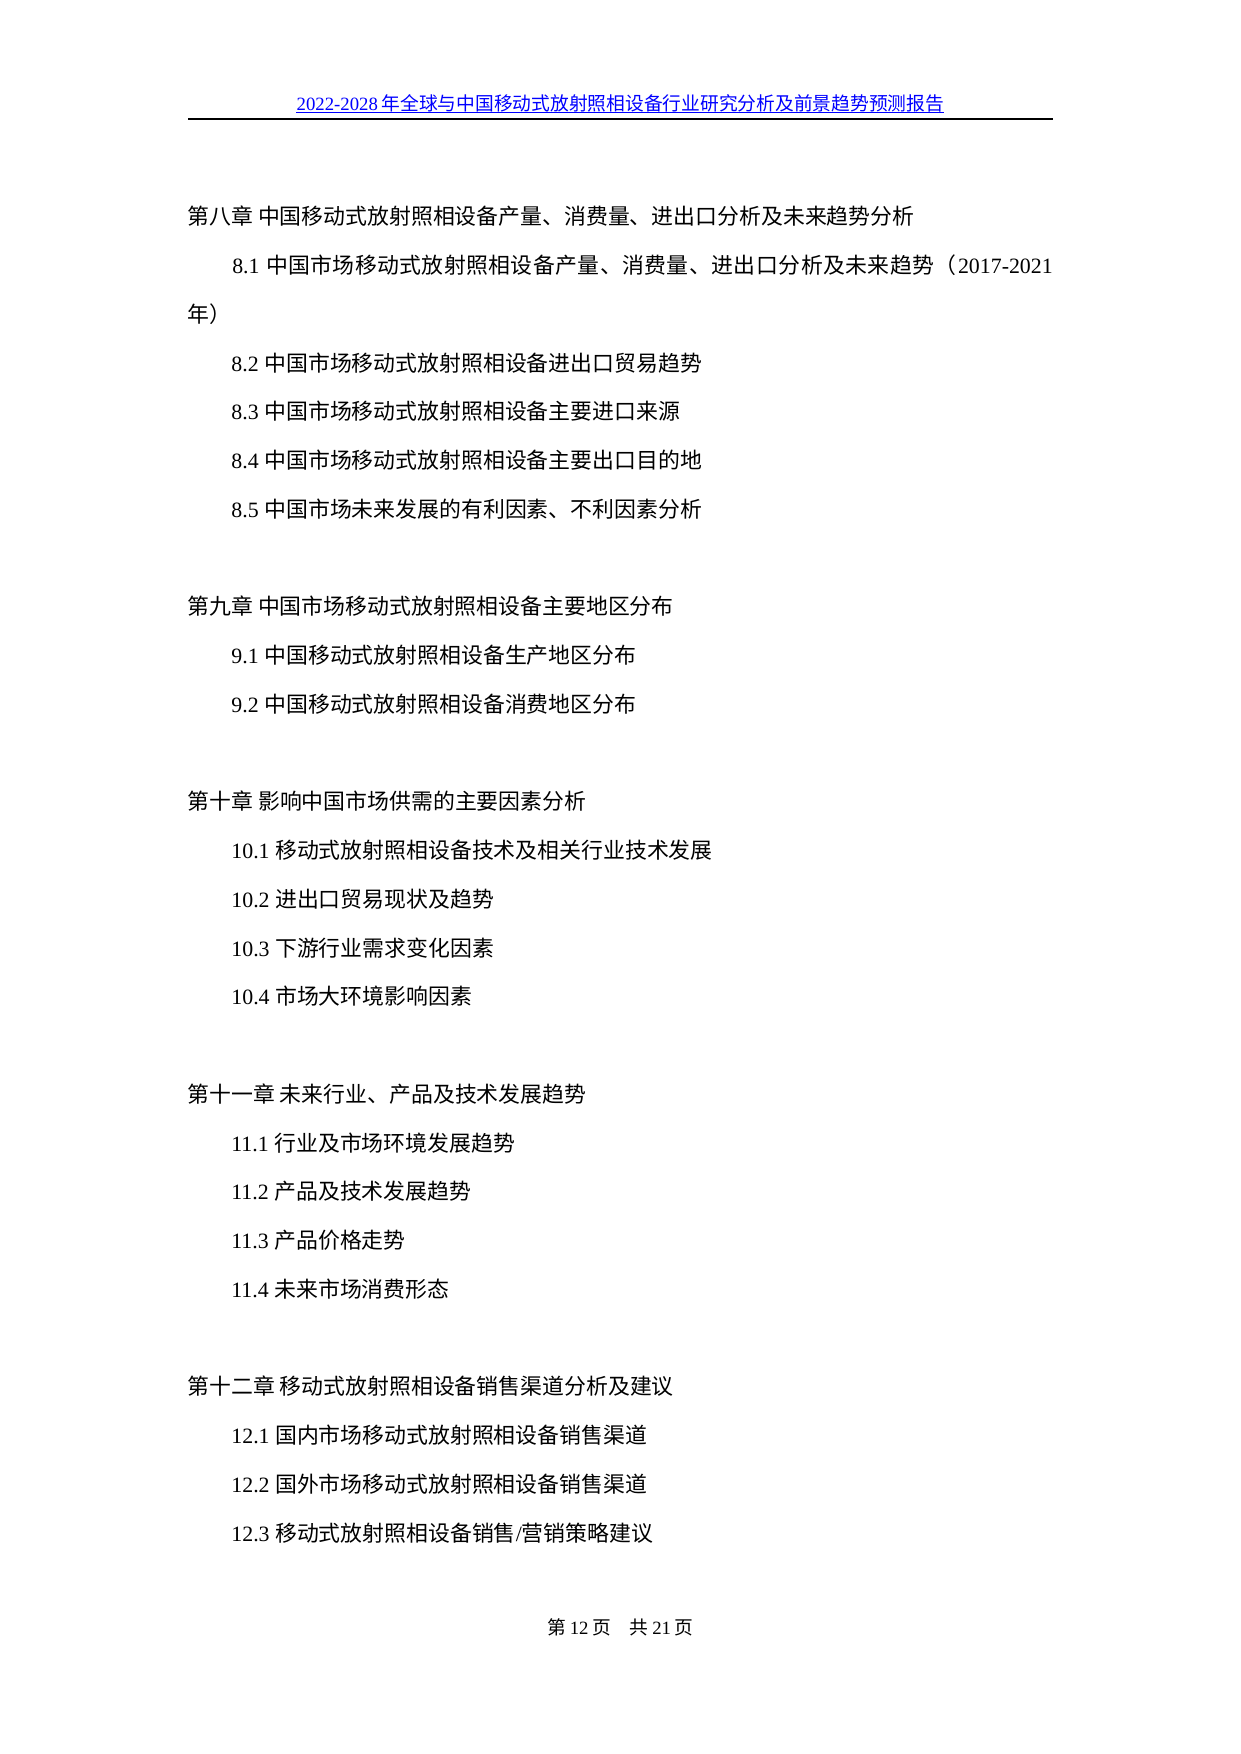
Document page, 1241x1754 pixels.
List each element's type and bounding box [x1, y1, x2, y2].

text [187, 150, 1053, 1548]
